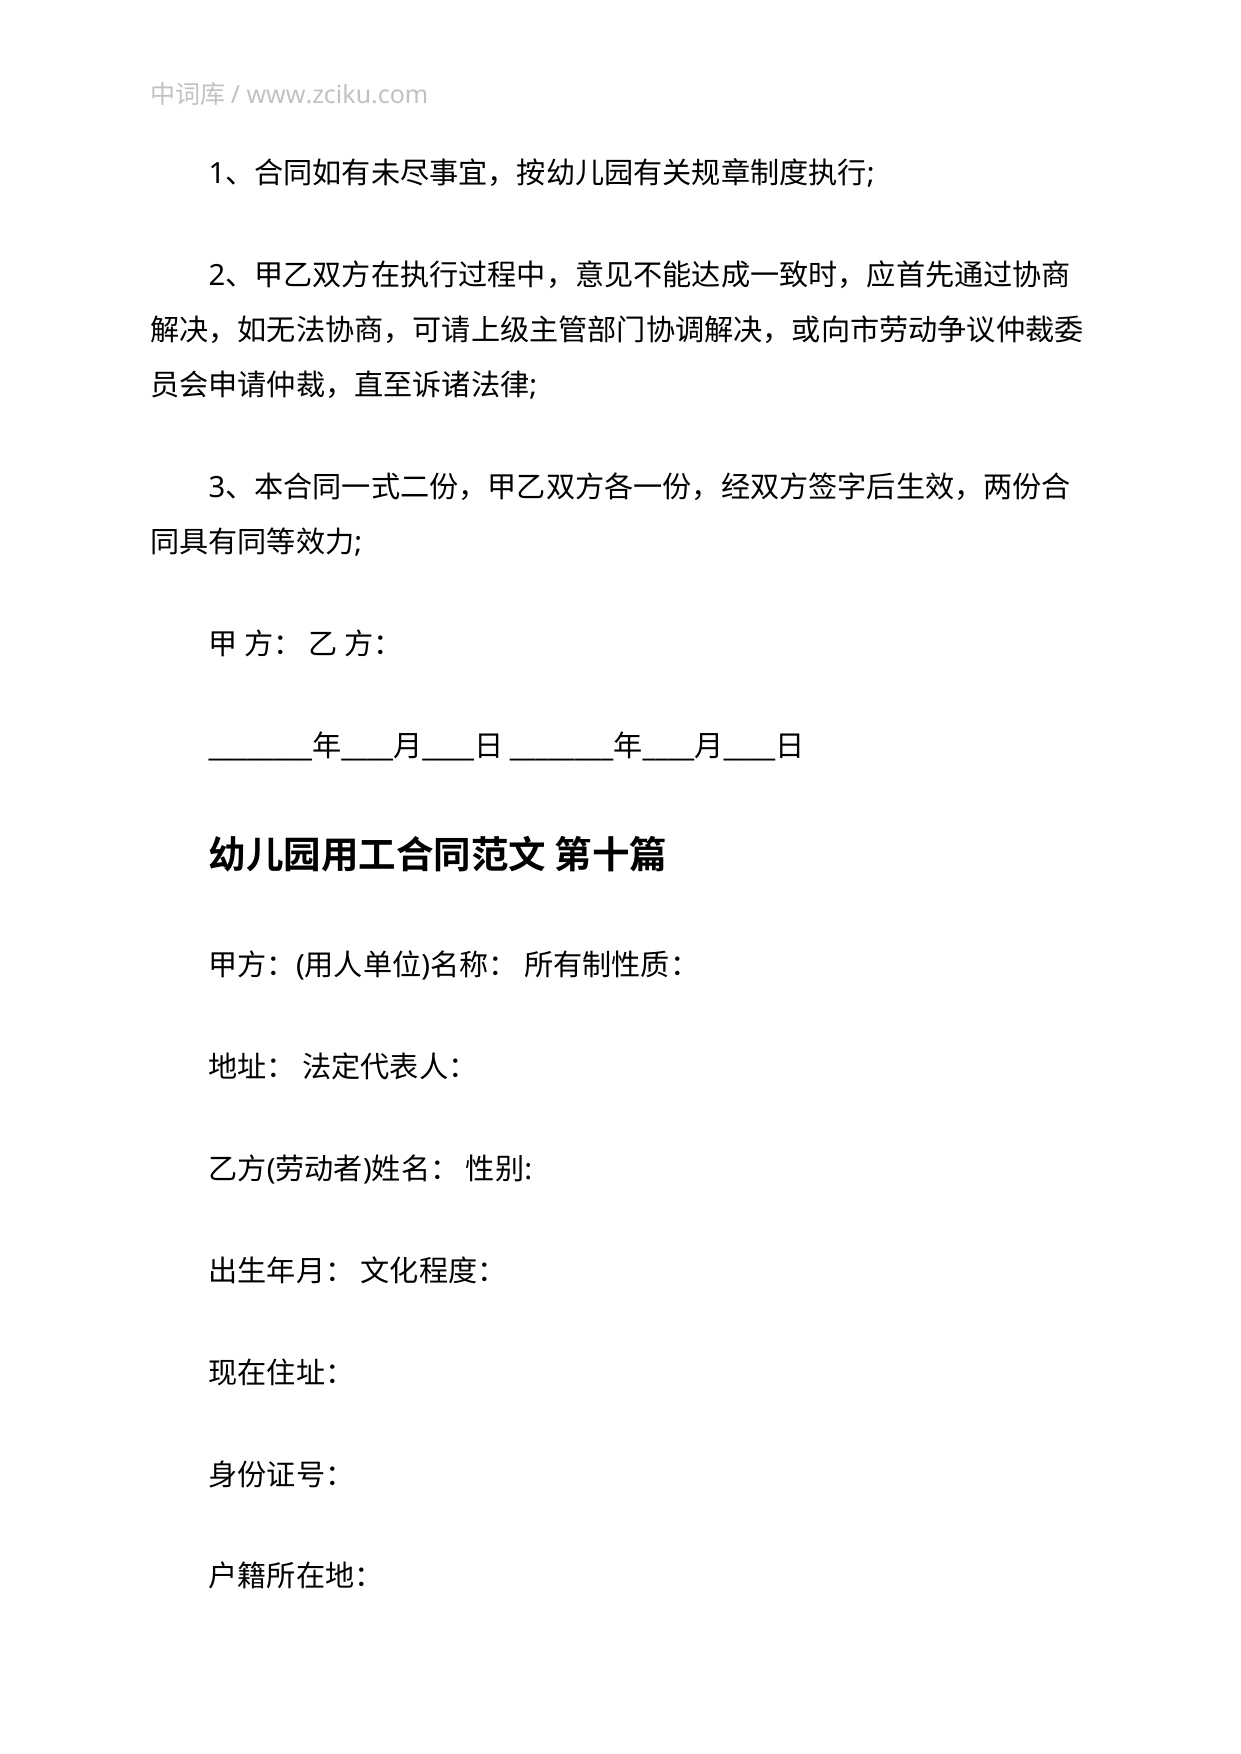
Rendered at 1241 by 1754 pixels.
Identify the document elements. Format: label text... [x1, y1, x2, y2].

text ________年____月____日 ________年____月____日 [150, 723, 1090, 765]
text 户籍所在地： [150, 1553, 1090, 1595]
text 2、甲乙双方在执行过程中，意见不能达成一致时，应首先通过协商解决，如无法协商，可请上级主管部门协调解决，或向市劳动争议仲裁委员会申请仲裁，直至诉诸法律; [150, 252, 1090, 404]
text 甲方：(用人单位)名称： 所有制性质： [150, 942, 1090, 984]
text 身份证号： [150, 1451, 1090, 1493]
text 甲 方： 乙 方： [150, 621, 1090, 663]
text 3、本合同一式二份，甲乙双方各一份，经双方签字后生效，两份合同具有同等效力; [150, 464, 1090, 561]
text 出生年月： 文化程度： [150, 1248, 1090, 1290]
text 地址： 法定代表人： [150, 1044, 1090, 1086]
text 幼儿园用工合同范文 第十篇 [150, 824, 1090, 879]
text 1、合同如有未尽事宜，按幼儿园有关规章制度执行; [150, 150, 1090, 192]
text 乙方(劳动者)姓名： 性别: [150, 1146, 1090, 1188]
text 现在住址： [150, 1349, 1090, 1392]
